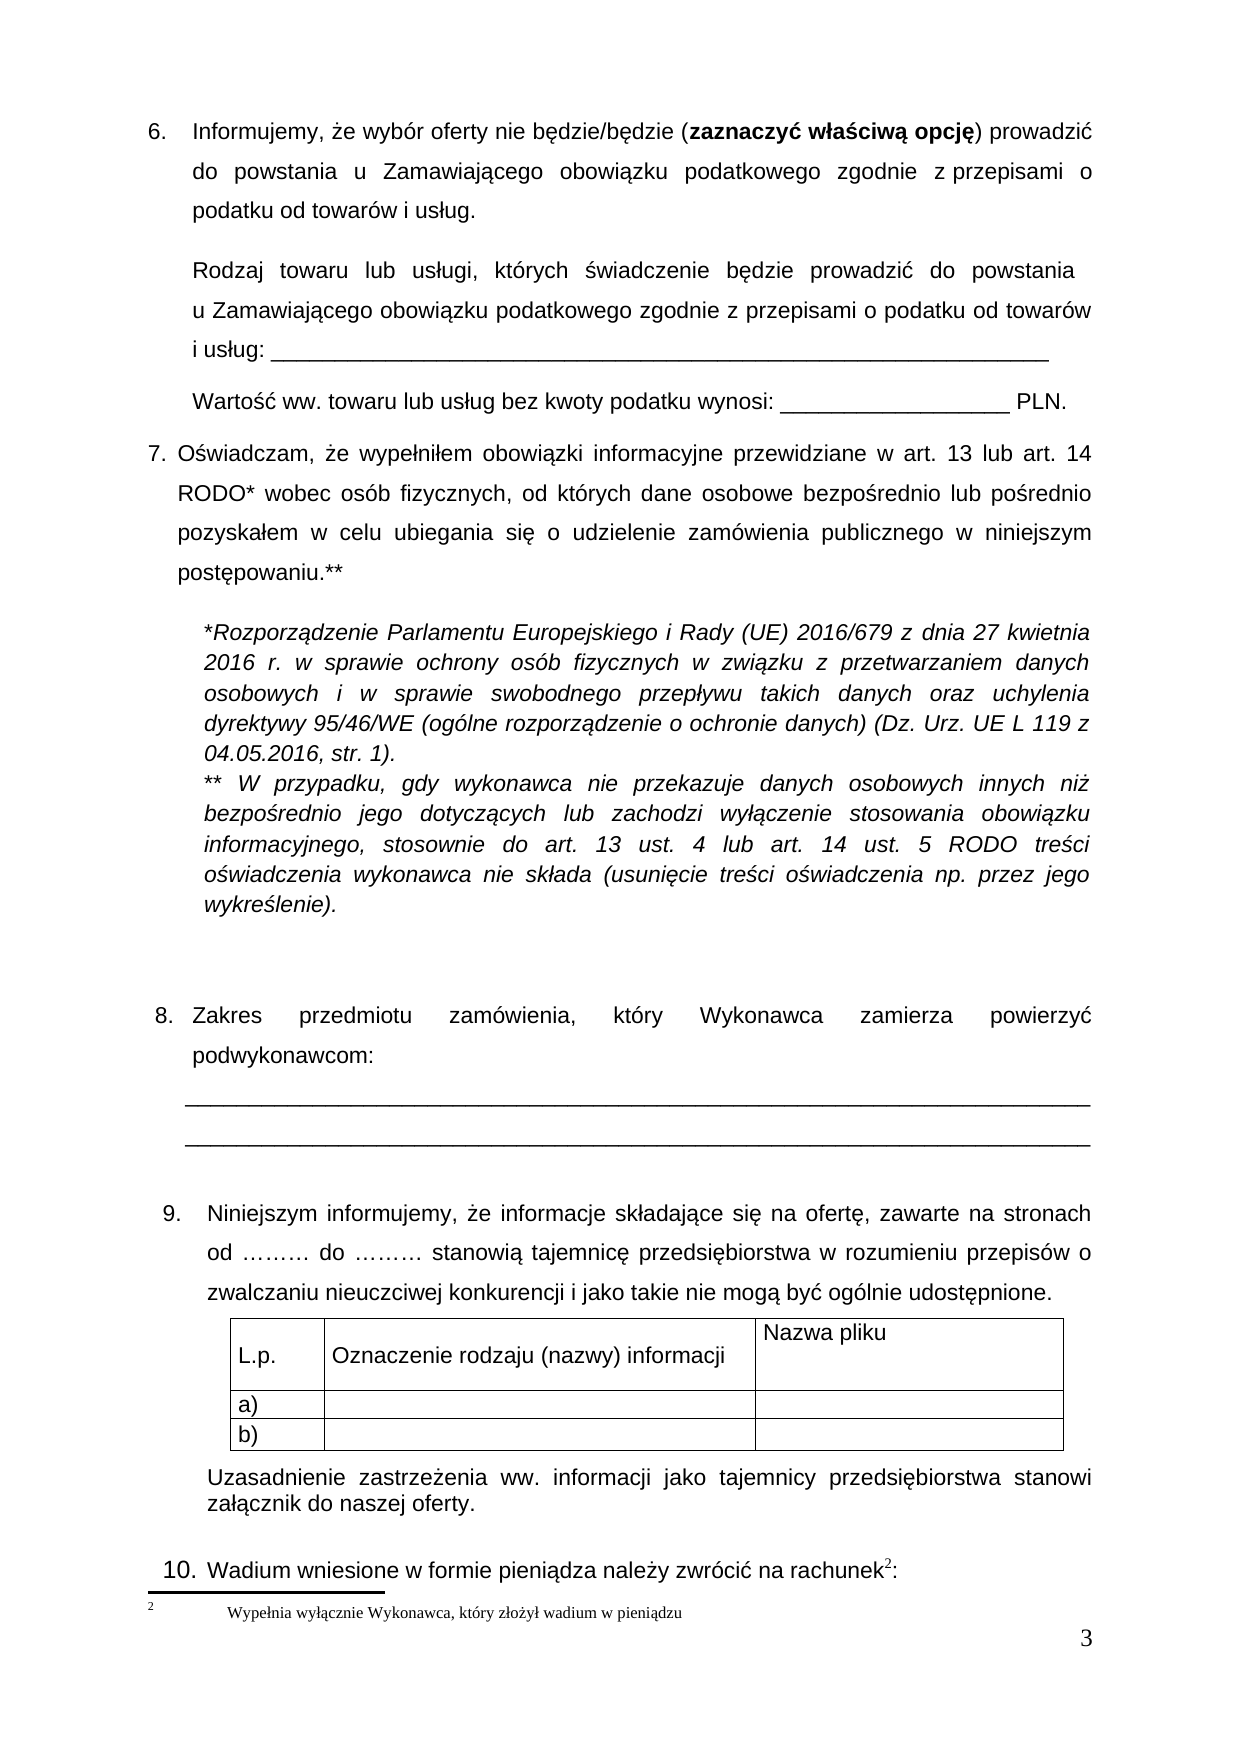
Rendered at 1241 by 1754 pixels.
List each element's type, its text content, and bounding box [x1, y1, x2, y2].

list ** W przypadku, gdy wykonawca nie przekazuje danych osobowych innych niż bezpośrednio jego dotyczących lub zachodzi wyłączenie stosowania obowiązku informacyjnego, stosownie do art. 13 ust. 4 lub art. 14 ust. 5 RODO treści oświadczenia wykonawca nie składa (usunięcie treści oświadczenia np. przez jego wykreślenie). [204, 770, 1092, 917]
text Uzasadnienie zastrzeżenia ww. informacji jako tajemnicy przedsiębiorstwa stanowi załącznik do naszej oferty. [207, 1464, 1092, 1516]
text Rodzaj towaru lub usługi, których świadczenie będzie prowadzić do powstania u Zamawiającego obowiązku podatkowego zgodnie z przepisami o podatku od towarów i usług: _____________________________________________________________ [192, 257, 1092, 363]
text ______________________________________________________________________________________________________________________________________________ [185, 1081, 1092, 1147]
table_cell [756, 1391, 1063, 1418]
text Wartość ww. towaru lub usług bez kwoty podatku wynosi: __________________ PLN. [148, 388, 1092, 415]
list Oświadczam, że wypełniłem obowiązki informacyjne przewidziane w art. 13 lub art. 14 RODO* wobec osób fizycznych, od których dane osobowe bezpośrednio lub pośrednio pozyskałem w celu ubiegania się o udzielenie zamówienia publicznego w niniejszym postępowaniu.** [148, 440, 1092, 585]
table_cell b) [231, 1419, 324, 1450]
list Zakres przedmiotu zamówienia, który Wykonawca zamierza powierzyć podwykonawcom: [154, 1002, 1092, 1068]
list Niniejszym informujemy, że informacje składające się na ofertę, zawarte na stronach od ……… do ……… stanowią tajemnicę przedsiębiorstwa w rozumieniu przepisów o zwalczaniu nieuczciwej konkurencji i jako takie nie mogą być ogólnie udostępnione. [162, 1200, 1092, 1305]
table_header L.p. [231, 1319, 324, 1390]
table_header Oznaczenie rodzaju (nazwy) informacji [325, 1319, 755, 1390]
table_cell [756, 1419, 1063, 1450]
table_cell [325, 1419, 755, 1450]
table_header Nazwa pliku [756, 1319, 1063, 1390]
list Wadium wniesione w formie pieniądza należy zwrócić na rachunek: [162, 1555, 1092, 1584]
table_cell a) [231, 1391, 324, 1418]
list *Rozporządzenie Parlamentu Europejskiego i Rady (UE) 2016/679 z dnia 27 kwietnia 2016 r. w sprawie ochrony osób fizycznych w związku z przetwarzaniem danych osobowych i w sprawie swobodnego przepływu takich danych oraz uchylenia dyrektywy 95/46/WE (ogólne rozporządzenie o ochronie danych) (Dz. Urz. UE L 119 z 04.05.2016, str. 1). [204, 619, 1092, 766]
list Informujemy, że wybór oferty nie będzie/będzie (zaznaczyć właściwą opcję) prowadzić do powstania u Zamawiającego obowiązku podatkowego zgodnie z przepisami o podatku od towarów i usług. [148, 118, 1092, 223]
table_cell [325, 1391, 755, 1418]
